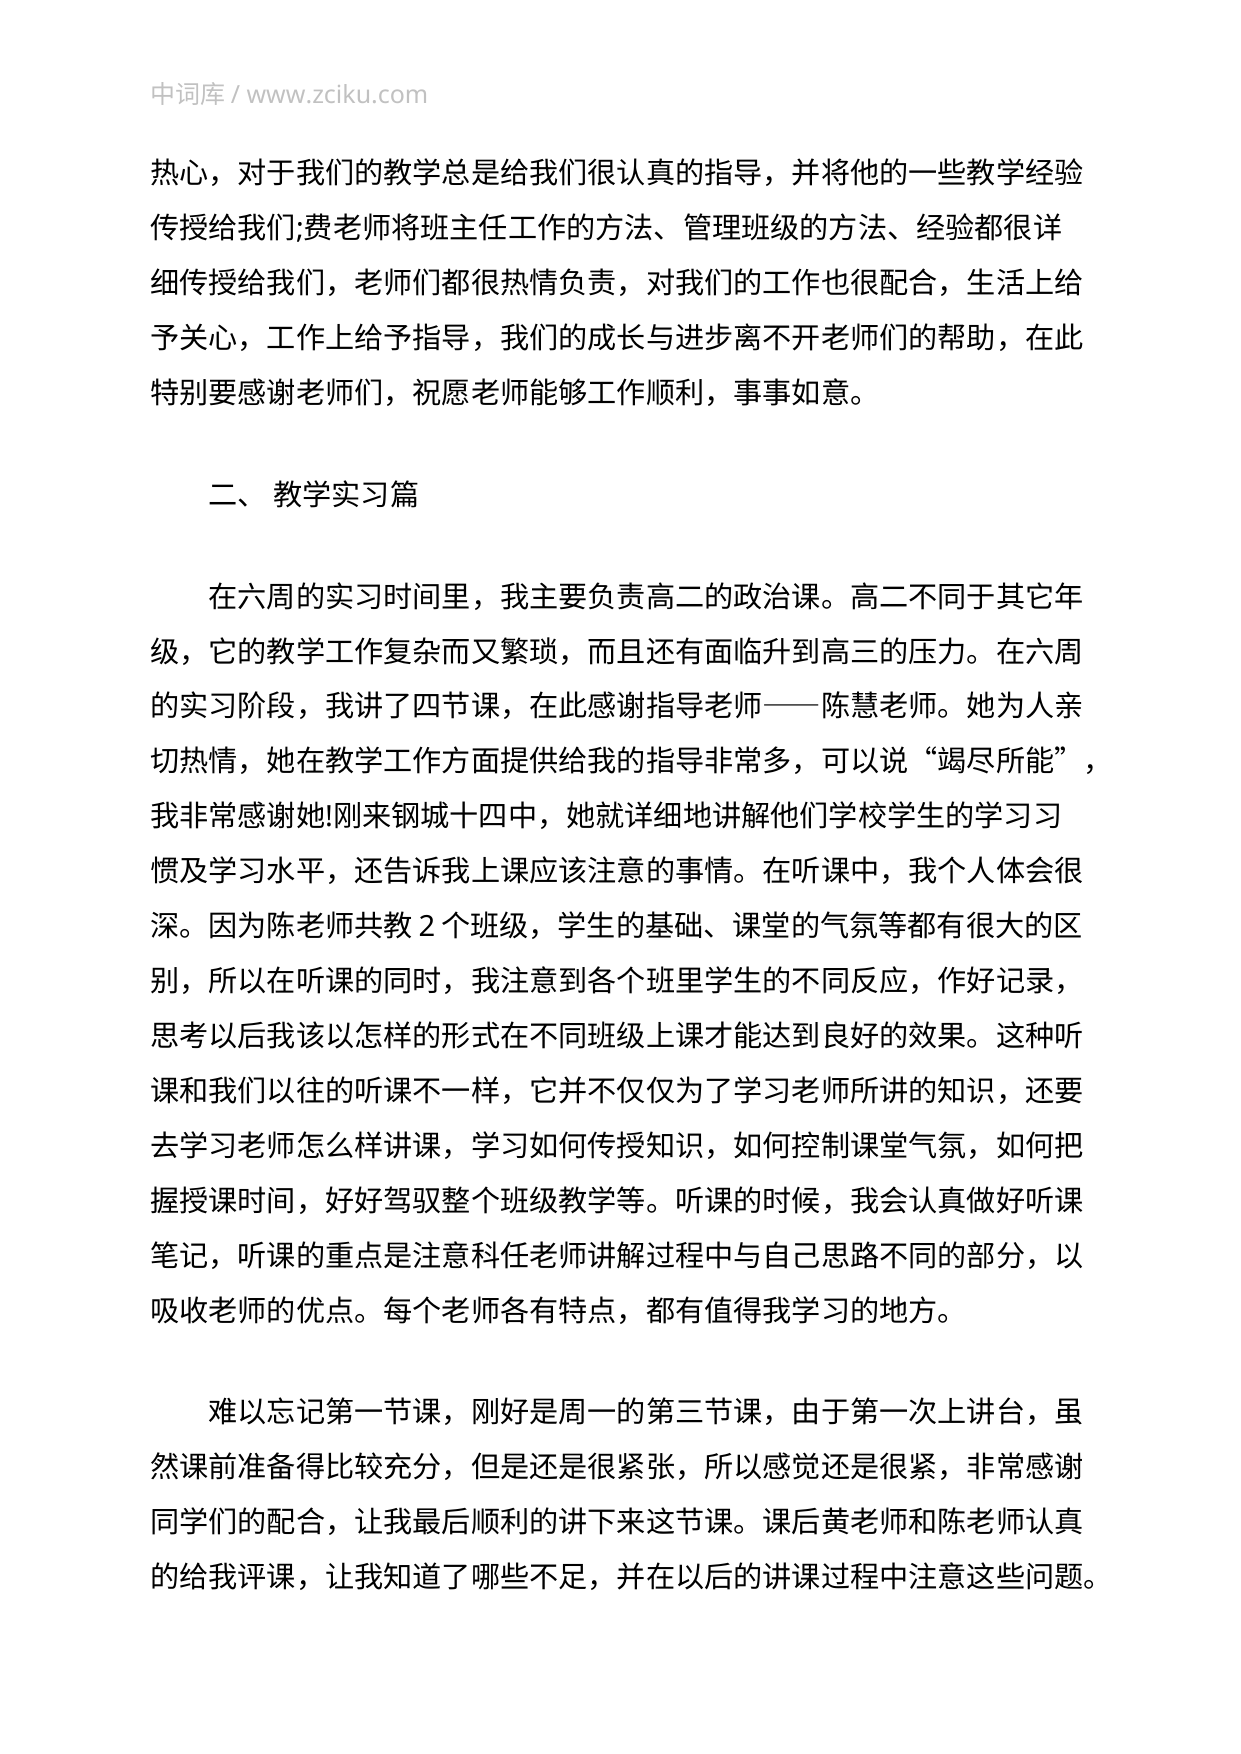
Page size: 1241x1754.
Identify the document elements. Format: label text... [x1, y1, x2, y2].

text 难以忘记第一节课，刚好是周一的第三节课，由于第一次上讲台，虽然课前准备得比较充分，但是还是很紧张，所以感觉还是很紧，非常感谢同学们的配合，让我最后顺利的讲下来这节课。课后黄老师和陈老师认真的给我评课，让我知道了哪些不足，并在以后的讲课过程中注意这些问题。 [150, 1389, 1090, 1596]
text 在六周的实习时间里，我主要负责高二的政治课。高二不同于其它年级，它的教学工作复杂而又繁琐，而且还有面临升到高三的压力。在六周的实习阶段，我讲了四节课，在此感谢指导老师——陈慧老师。她为人亲切热情，她在教学工作方面提供给我的指导非常多，可以说“竭尽所能”，我非常感谢她!刚来钢城十四中，她就详细地讲解他们学校学生的学习习惯及学习水平，还告诉我上课应该注意的事情。在听课中，我个人体会很深。因为陈老师共教2个班级，学生的基础、课堂的气氛等都有很大的区别，所以在听课的同时，我注意到各个班里学生的不同反应，作好记录，思考以后我该以怎样的形式在不同班级上课才能达到良好的效果。这种听课和我们以往的听课不一样，它并不仅仅为了学习老师所讲的知识，还要去学习老师怎么样讲课，学习如何传授知识，如何控制课堂气氛，如何把握授课时间，好好驾驭整个班级教学等。听课的时候，我会认真做好听课笔记，听课的重点是注意科任老师讲解过程中与自己思路不同的部分，以吸收老师的优点。每个老师各有特点，都有值得我学习的地方。 [150, 573, 1090, 1329]
text 二、 教学实习篇 [150, 471, 1090, 514]
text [150, 150, 1090, 412]
